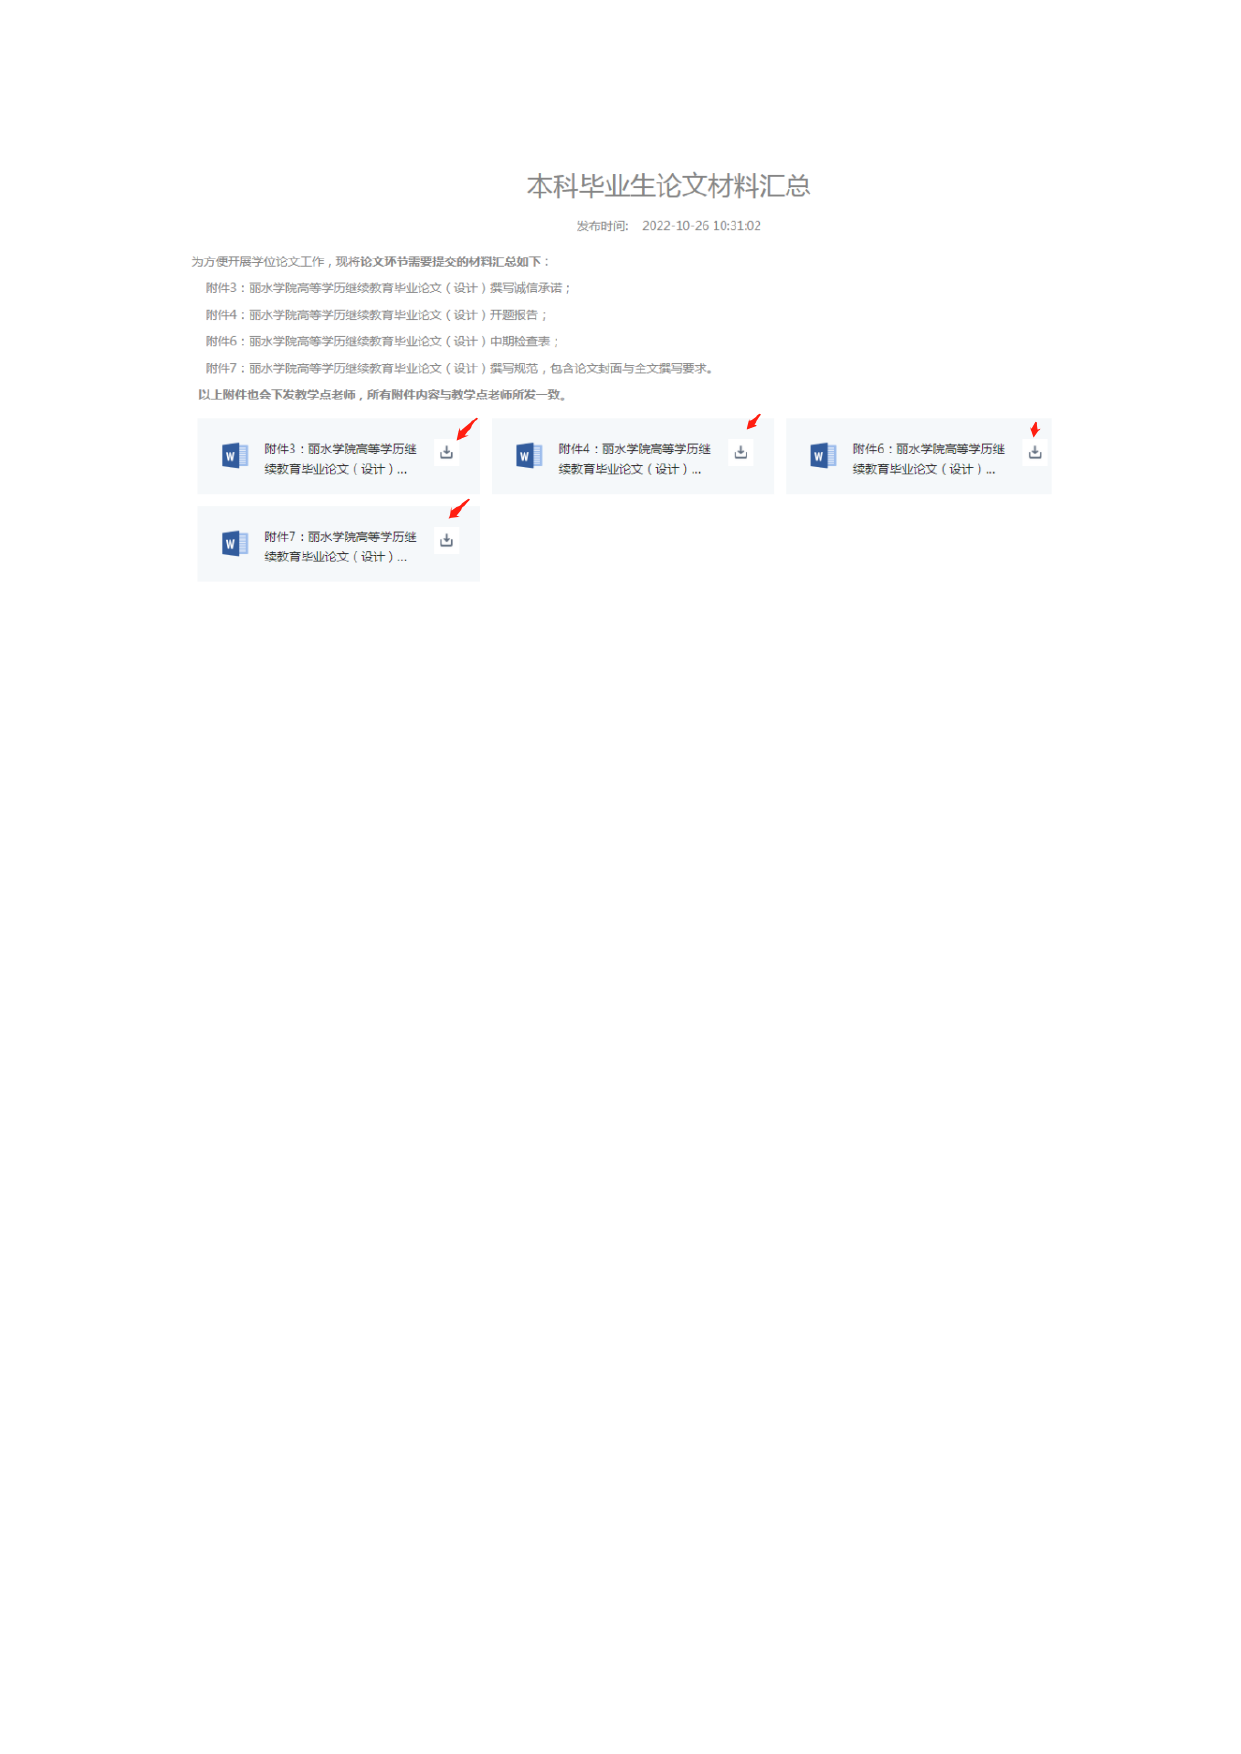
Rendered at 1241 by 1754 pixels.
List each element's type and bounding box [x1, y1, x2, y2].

picture [187, 162, 1052, 582]
